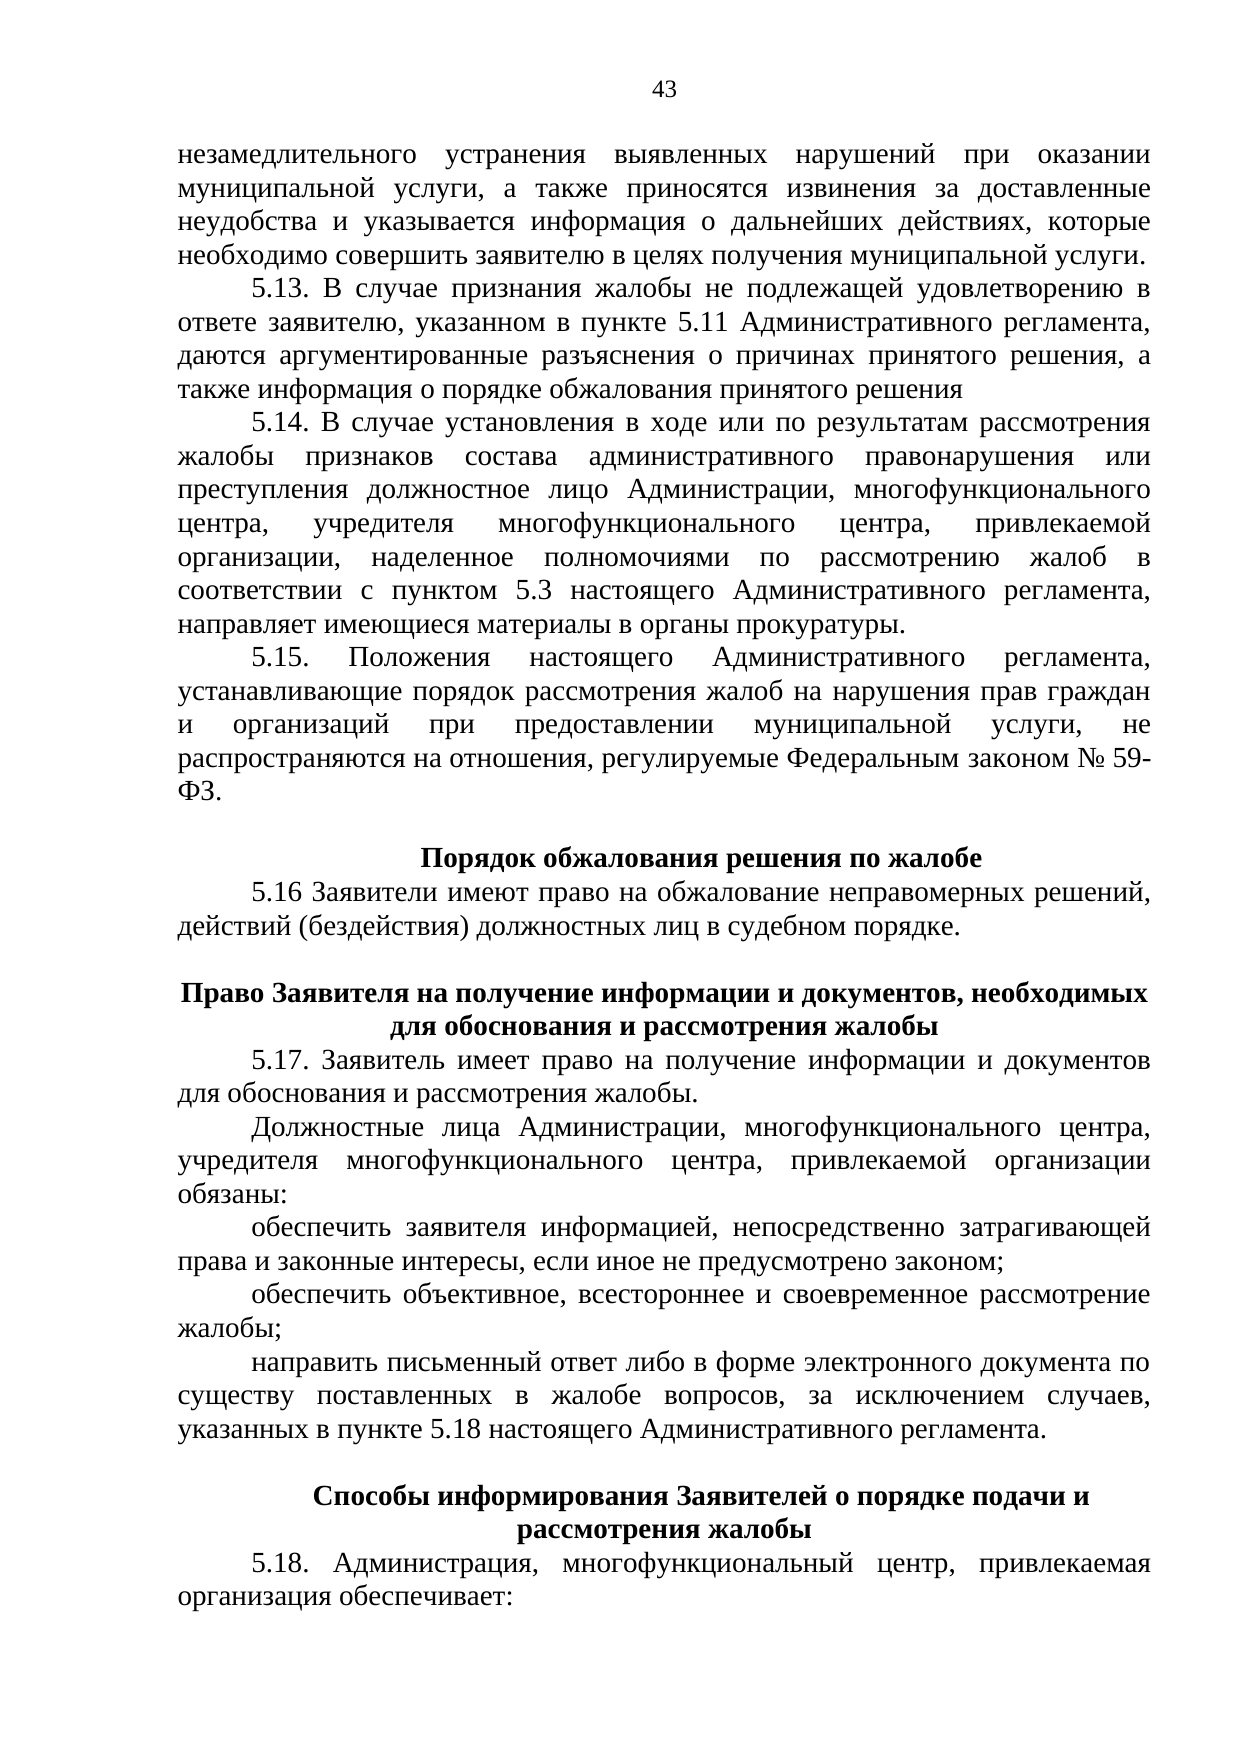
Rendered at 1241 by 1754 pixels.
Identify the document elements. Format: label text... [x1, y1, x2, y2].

text 5.16 Заявители имеют право на обжалование неправомерных решений, действий (бездействия) должностных лиц в судебном порядке. [177, 874, 1152, 941]
text обеспечить объективное, всестороннее и своевременное рассмотрение жалобы; [177, 1277, 1152, 1344]
text 5.13. В случае признания жалобы не подлежащей удовлетворению в ответе заявителю, указанном в пункте 5.11 Административного регламента, даются аргументированные разъяснения о причинах принятого решения, а также информация о порядке обжалования принятого решения [177, 270, 1152, 404]
text 5.15. Положения настоящего Административного регламента, устанавливающие порядок рассмотрения жалоб на нарушения прав граждан и организаций при предоставлении муниципальной услуги, не распространяются на отношения, регулируемые Федеральным законом № 59-ФЗ. [177, 639, 1152, 807]
text Право Заявителя на получение информации и документов, необходимых для обоснования и рассмотрения жалобы [177, 975, 1152, 1042]
text Способы информирования Заявителей о порядке подачи и рассмотрения жалобы [177, 1478, 1152, 1545]
text обеспечить заявителя информацией, непосредственно затрагивающей права и законные интересы, если иное не предусмотрено законом; [177, 1209, 1152, 1277]
text 5.18. Администрация, многофункциональный центр, привлекаемая организация обеспечивает: [177, 1545, 1152, 1612]
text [177, 136, 1152, 270]
text 5.17. Заявитель имеет право на получение информации и документов для обоснования и рассмотрения жалобы. [177, 1042, 1152, 1109]
text Порядок обжалования решения по жалобе [177, 841, 1152, 874]
text направить письменный ответ либо в форме электронного документа по существу поставленных в жалобе вопросов, за исключением случаев, указанных в пункте 5.18 настоящего Административного регламента. [177, 1344, 1152, 1444]
text 5.14. В случае установления в ходе или по результатам рассмотрения жалобы признаков состава административного правонарушения или преступления должностное лицо Администрации, многофункционального центра, учредителя многофункционального центра, привлекаемой организации, наделенное полномочиями по рассмотрению жалоб в соответствии с пунктом 5.3 настоящего Административного регламента, направляет имеющиеся материалы в органы прокуратуры. [177, 404, 1152, 639]
text Должностные лица Администрации, многофункционального центра, учредителя многофункционального центра, привлекаемой организации обязаны: [177, 1109, 1152, 1209]
